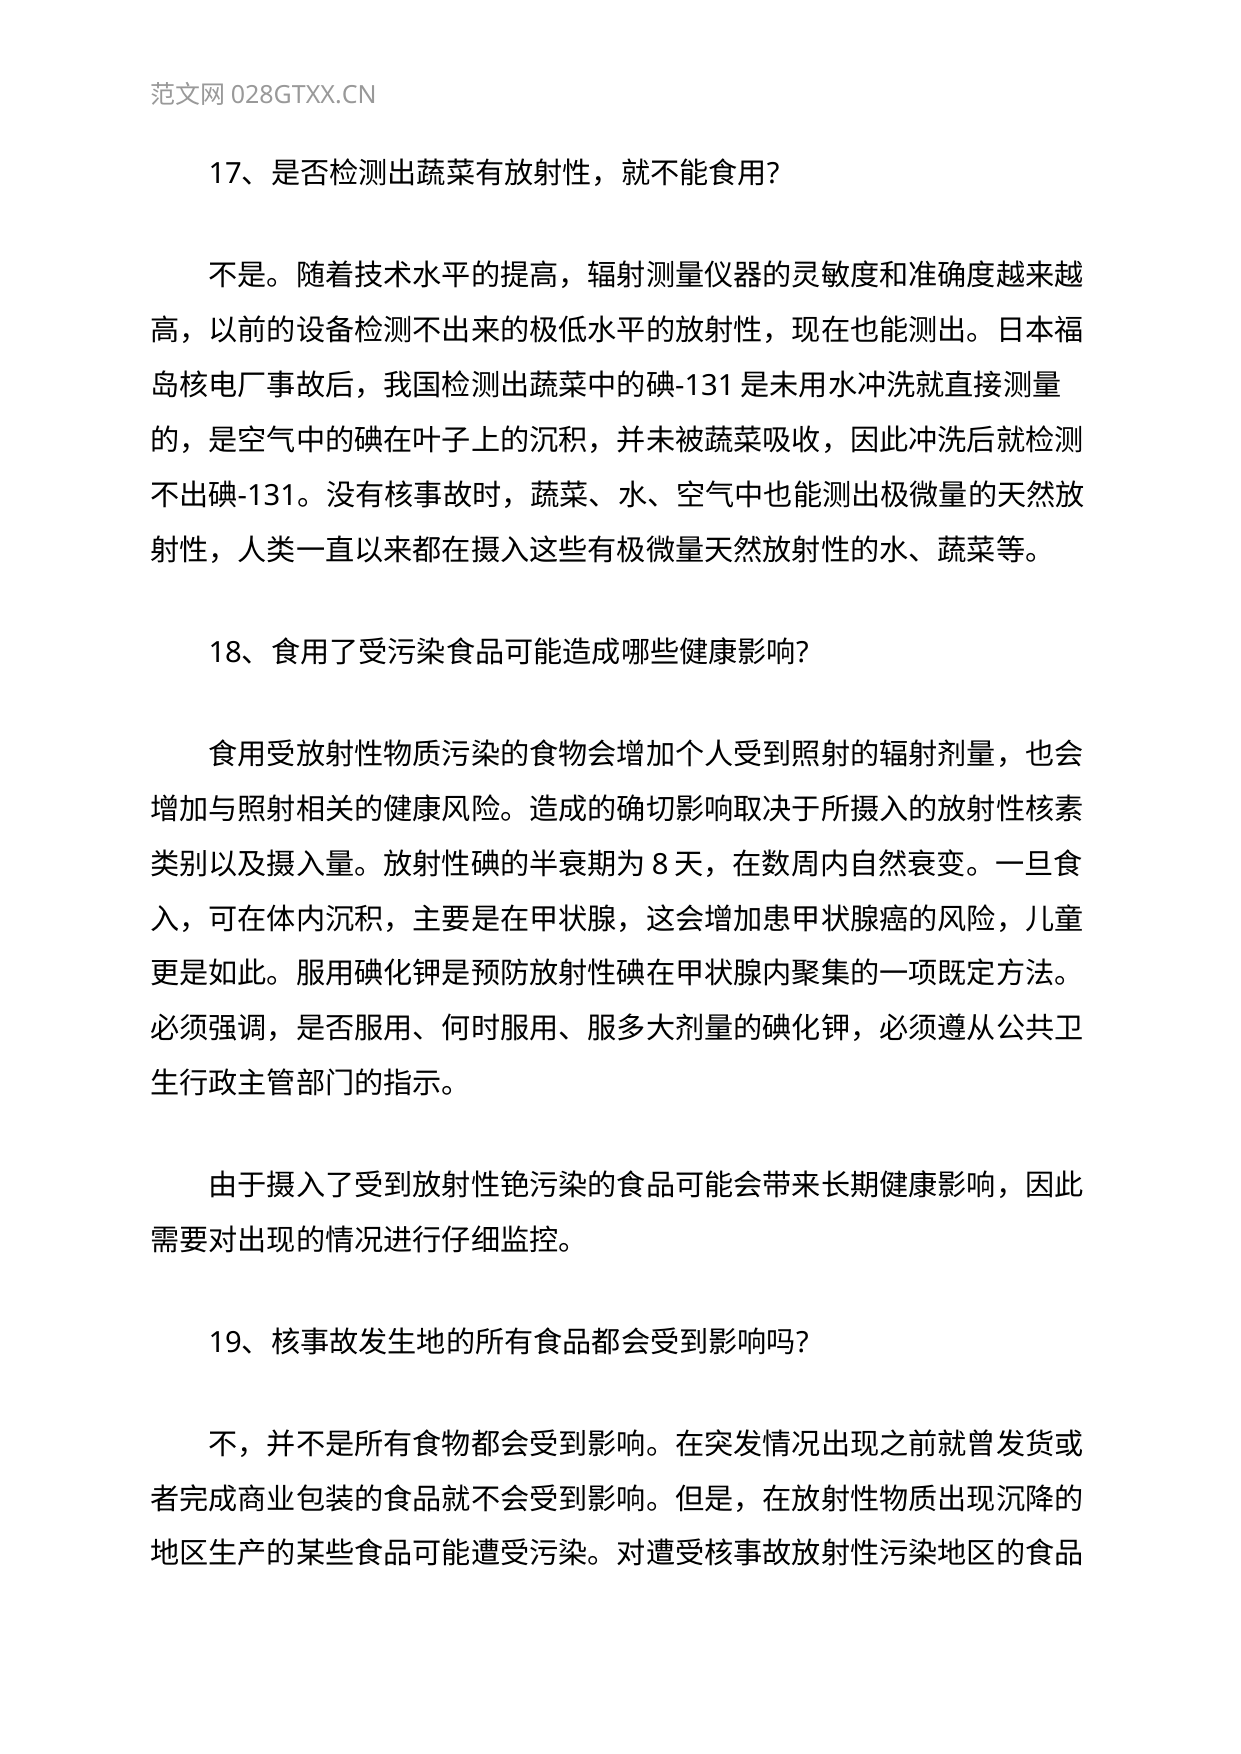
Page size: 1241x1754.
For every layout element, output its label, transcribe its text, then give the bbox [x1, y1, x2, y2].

text 不是。随着技术水平的提高，辐射测量仪器的灵敏度和准确度越来越高，以前的设备检测不出来的极低水平的放射性，现在也能测出。日本福岛核电厂事故后，我国检测出蔬菜中的碘-131是未用水冲洗就直接测量的，是空气中的碘在叶子上的沉积，并未被蔬菜吸收，因此冲洗后就检测不出碘-131。没有核事故时，蔬菜、水、空气中也能测出极微量的天然放射性，人类一直以来都在摄入这些有极微量天然放射性的水、蔬菜等。 [150, 252, 1090, 569]
text 17、是否检测出蔬菜有放射性，就不能食用? [150, 150, 1090, 192]
text 19、核事故发生地的所有食品都会受到影响吗? [150, 1318, 1090, 1361]
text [150, 1420, 1090, 1572]
text 18、食用了受污染食品可能造成哪些健康影响? [150, 628, 1090, 671]
text 由于摄入了受到放射性铯污染的食品可能会带来长期健康影响，因此需要对出现的情况进行仔细监控。 [150, 1162, 1090, 1259]
text 食用受放射性物质污染的食物会增加个人受到照射的辐射剂量，也会增加与照射相关的健康风险。造成的确切影响取决于所摄入的放射性核素类别以及摄入量。放射性碘的半衰期为8天，在数周内自然衰变。一旦食入，可在体内沉积，主要是在甲状腺，这会增加患甲状腺癌的风险，儿童更是如此。服用碘化钾是预防放射性碘在甲状腺内聚集的一项既定方法。必须强调，是否服用、何时服用、服多大剂量的碘化钾，必须遵从公共卫生行政主管部门的指示。 [150, 730, 1090, 1102]
